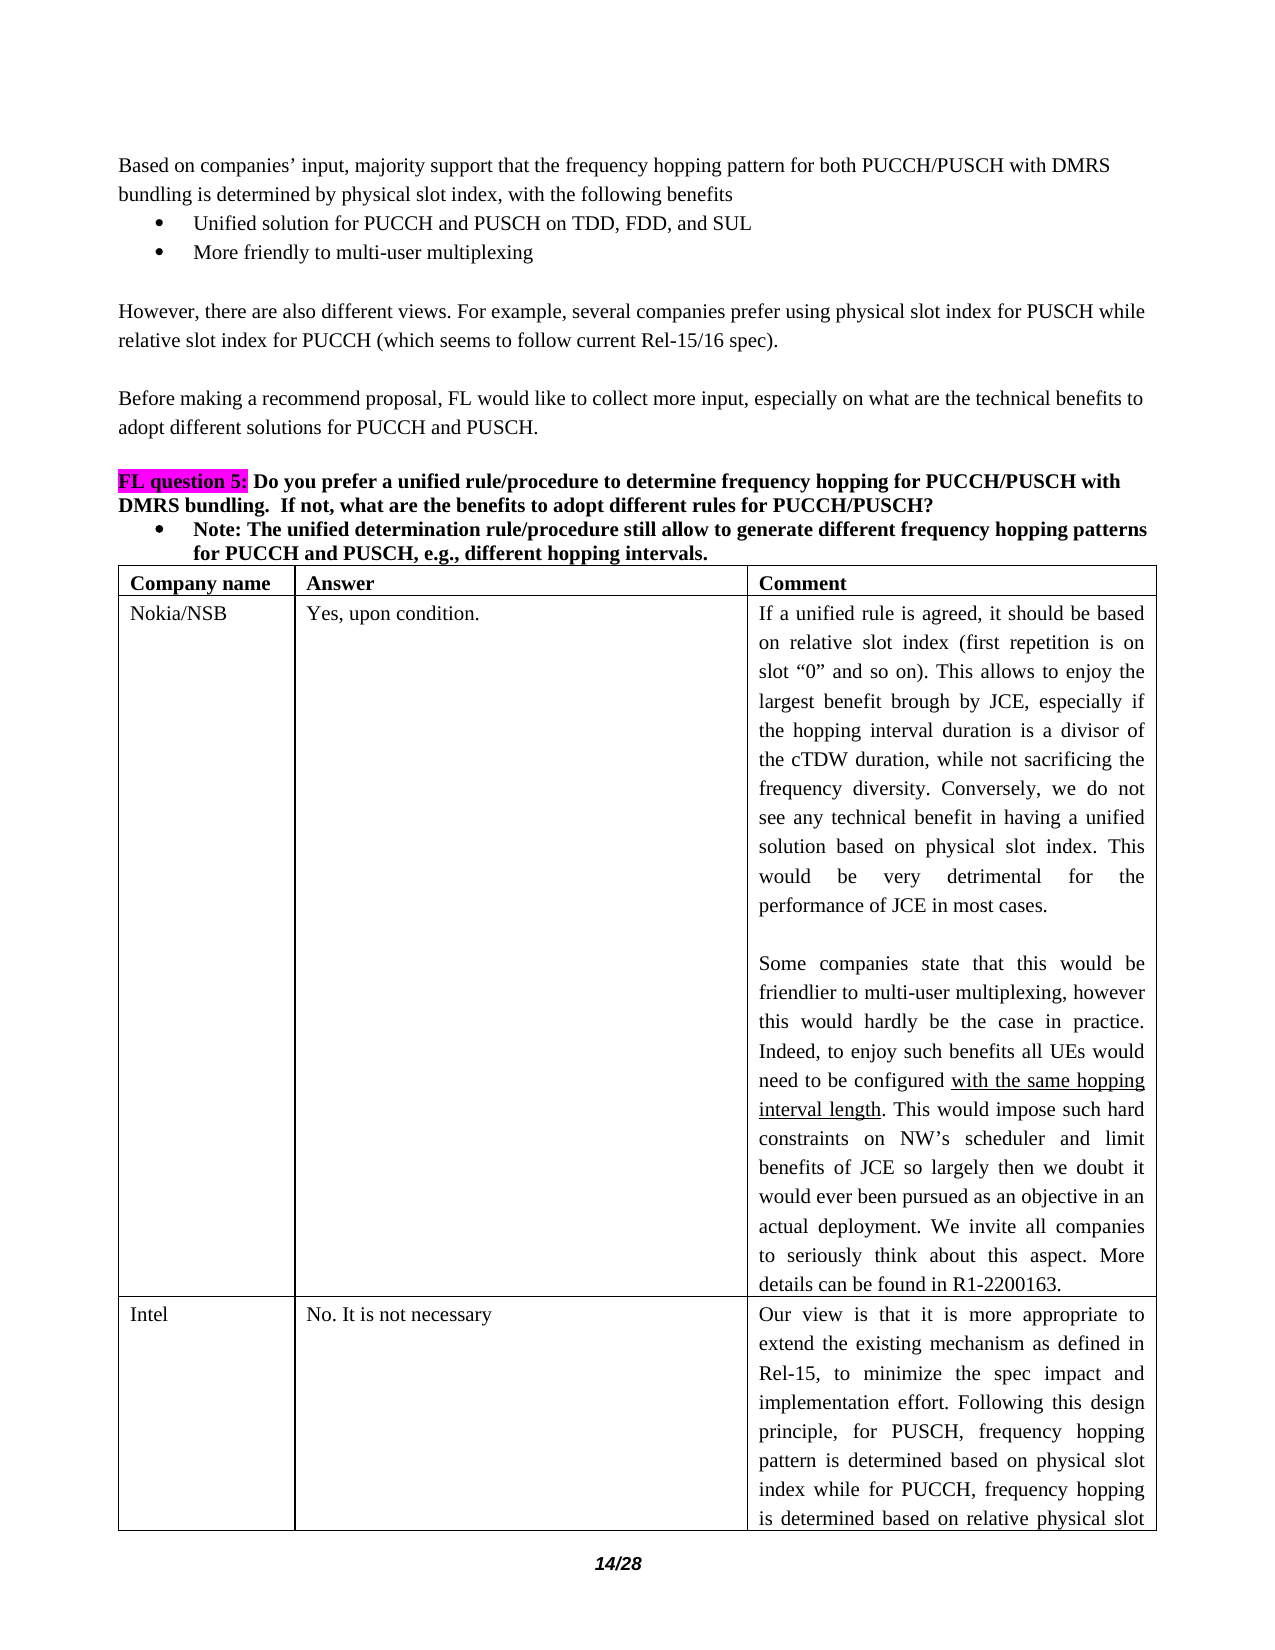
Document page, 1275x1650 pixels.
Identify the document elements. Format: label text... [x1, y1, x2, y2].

table_header Comment [748, 566, 1156, 595]
table_cell If a unified rule is agreed, it should be based on relative slot index (first repetition is on slot “0” and so on). This allows to enjoy the largest benefit brough by JCE, especially if the hopping interval duration is a divisor of the cTDW duration, while not sacrificing the frequency diversity. Conversely, we do not see any technical benefit in having a unified solution based on physical slot index. This would be very detrimental for the performance of JCE in most cases. Some companies state that this would be friendlier to multi-user multiplexing, however this would hardly be the case in practice. Indeed, to enjoy such benefits all UEs would need to be configured with the same hopping interval length. This would impose such hard constraints on NW’s scheduler and limit benefits of JCE so largely then we doubt it would ever been pursued as an objective in an actual deployment. We invite all companies to seriously think about this aspect. More details can be found in R1-2200163. [748, 596, 1156, 1296]
text Based on companies’ input, majority support that the frequency hopping pattern for both PUCCH/PUSCH with DMRS bundling is determined by physical slot index, with the following benefits [118, 148, 1157, 206]
text However, there are also different views. For example, several companies prefer using physical slot index for PUSCH while relative slot index for PUCCH (which seems to follow current Rel-15/16 spec). [118, 293, 1157, 352]
text FL question 5: Do you prefer a unified rule/procedure to determine frequency hopping for PUCCH/PUSCH with DMRS bundling. If not, what are the benefits to adopt different rules for PUCCH/PUSCH? [118, 468, 1157, 517]
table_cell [296, 1297, 747, 1530]
table_cell Intel [119, 1297, 294, 1530]
list More friendly to multi-user multiplexing [156, 235, 1157, 264]
table_header Company name [119, 566, 294, 595]
table_cell Nokia/NSB [119, 596, 294, 1296]
table_cell Yes, upon condition. [296, 596, 747, 1296]
table_header Answer [296, 566, 747, 595]
text Before making a recommend proposal, FL would like to collect more input, especially on what are the technical benefits to adopt different solutions for PUCCH and PUSCH. [118, 381, 1157, 439]
list Note: The unified determination rule/procedure still allow to generate different frequency hopping patterns for PUCCH and PUSCH, e.g., different hopping intervals. [156, 517, 1157, 565]
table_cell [748, 1297, 1156, 1530]
list Unified solution for PUCCH and PUSCH on TDD, FDD, and SUL [156, 206, 1157, 235]
